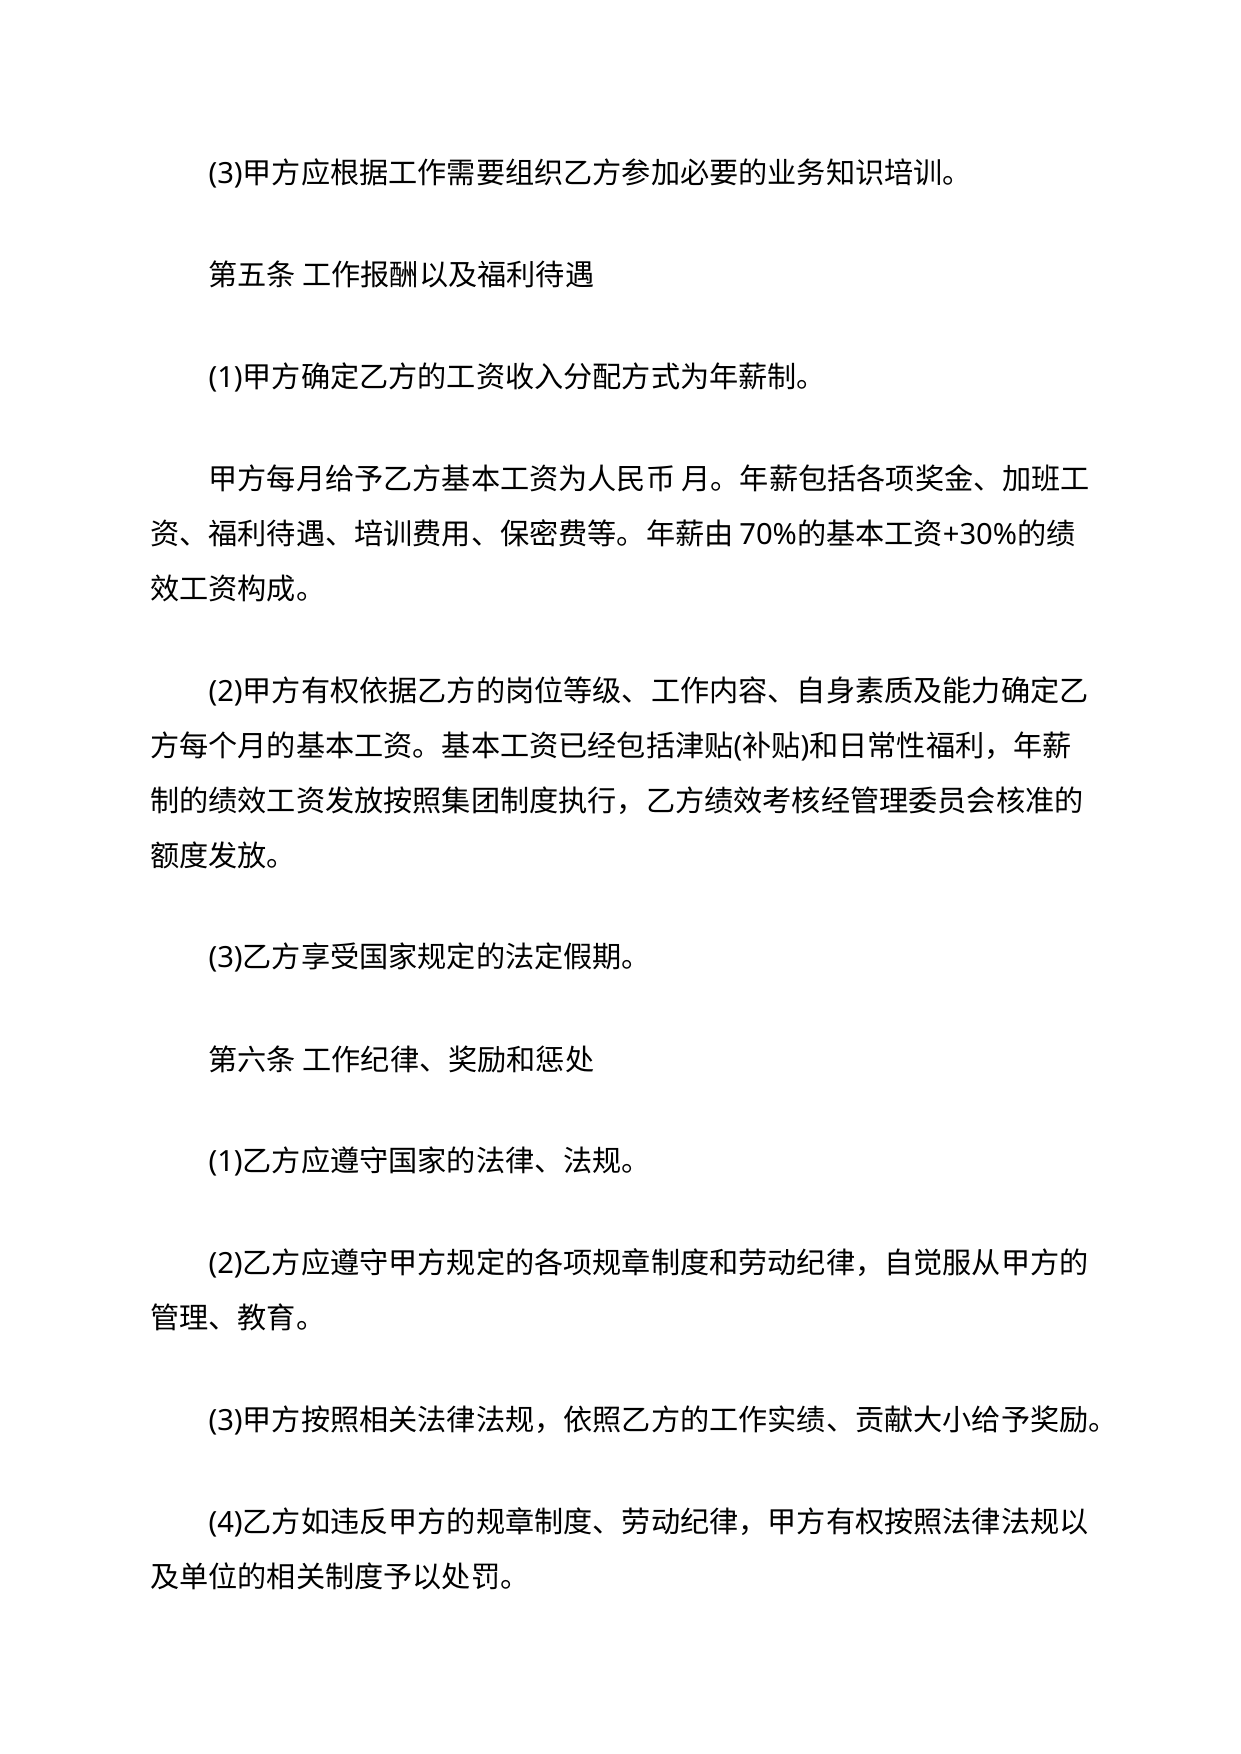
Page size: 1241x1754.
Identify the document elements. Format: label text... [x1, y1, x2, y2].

text (1)乙方应遵守国家的法律、法规。 [150, 1138, 1090, 1180]
text (4)乙方如违反甲方的规章制度、劳动纪律，甲方有权按照法律法规以及单位的相关制度予以处罚。 [150, 1498, 1090, 1596]
text 第六条 工作纪律、奖励和惩处 [150, 1036, 1090, 1078]
text (3)甲方按照相关法律法规，依照乙方的工作实绩、贡献大小给予奖励。 [150, 1397, 1090, 1439]
text (2)乙方应遵守甲方规定的各项规章制度和劳动纪律，自觉服从甲方的管理、教育。 [150, 1240, 1090, 1337]
text (2)甲方有权依据乙方的岗位等级、工作内容、自身素质及能力确定乙方每个月的基本工资。基本工资已经包括津贴(补贴)和日常性福利，年薪制的绩效工资发放按照集团制度执行，乙方绩效考核经管理委员会核准的额度发放。 [150, 667, 1090, 874]
text 第五条 工作报酬以及福利待遇 [150, 252, 1090, 294]
text 甲方每月给予乙方基本工资为人民币 月。年薪包括各项奖金、加班工资、福利待遇、培训费用、保密费等。年薪由70%的基本工资+30%的绩效工资构成。 [150, 456, 1090, 608]
text (3)甲方应根据工作需要组织乙方参加必要的业务知识培训。 [150, 150, 1090, 192]
text (1)甲方确定乙方的工资收入分配方式为年薪制。 [150, 354, 1090, 396]
text (3)乙方享受国家规定的法定假期。 [150, 934, 1090, 976]
